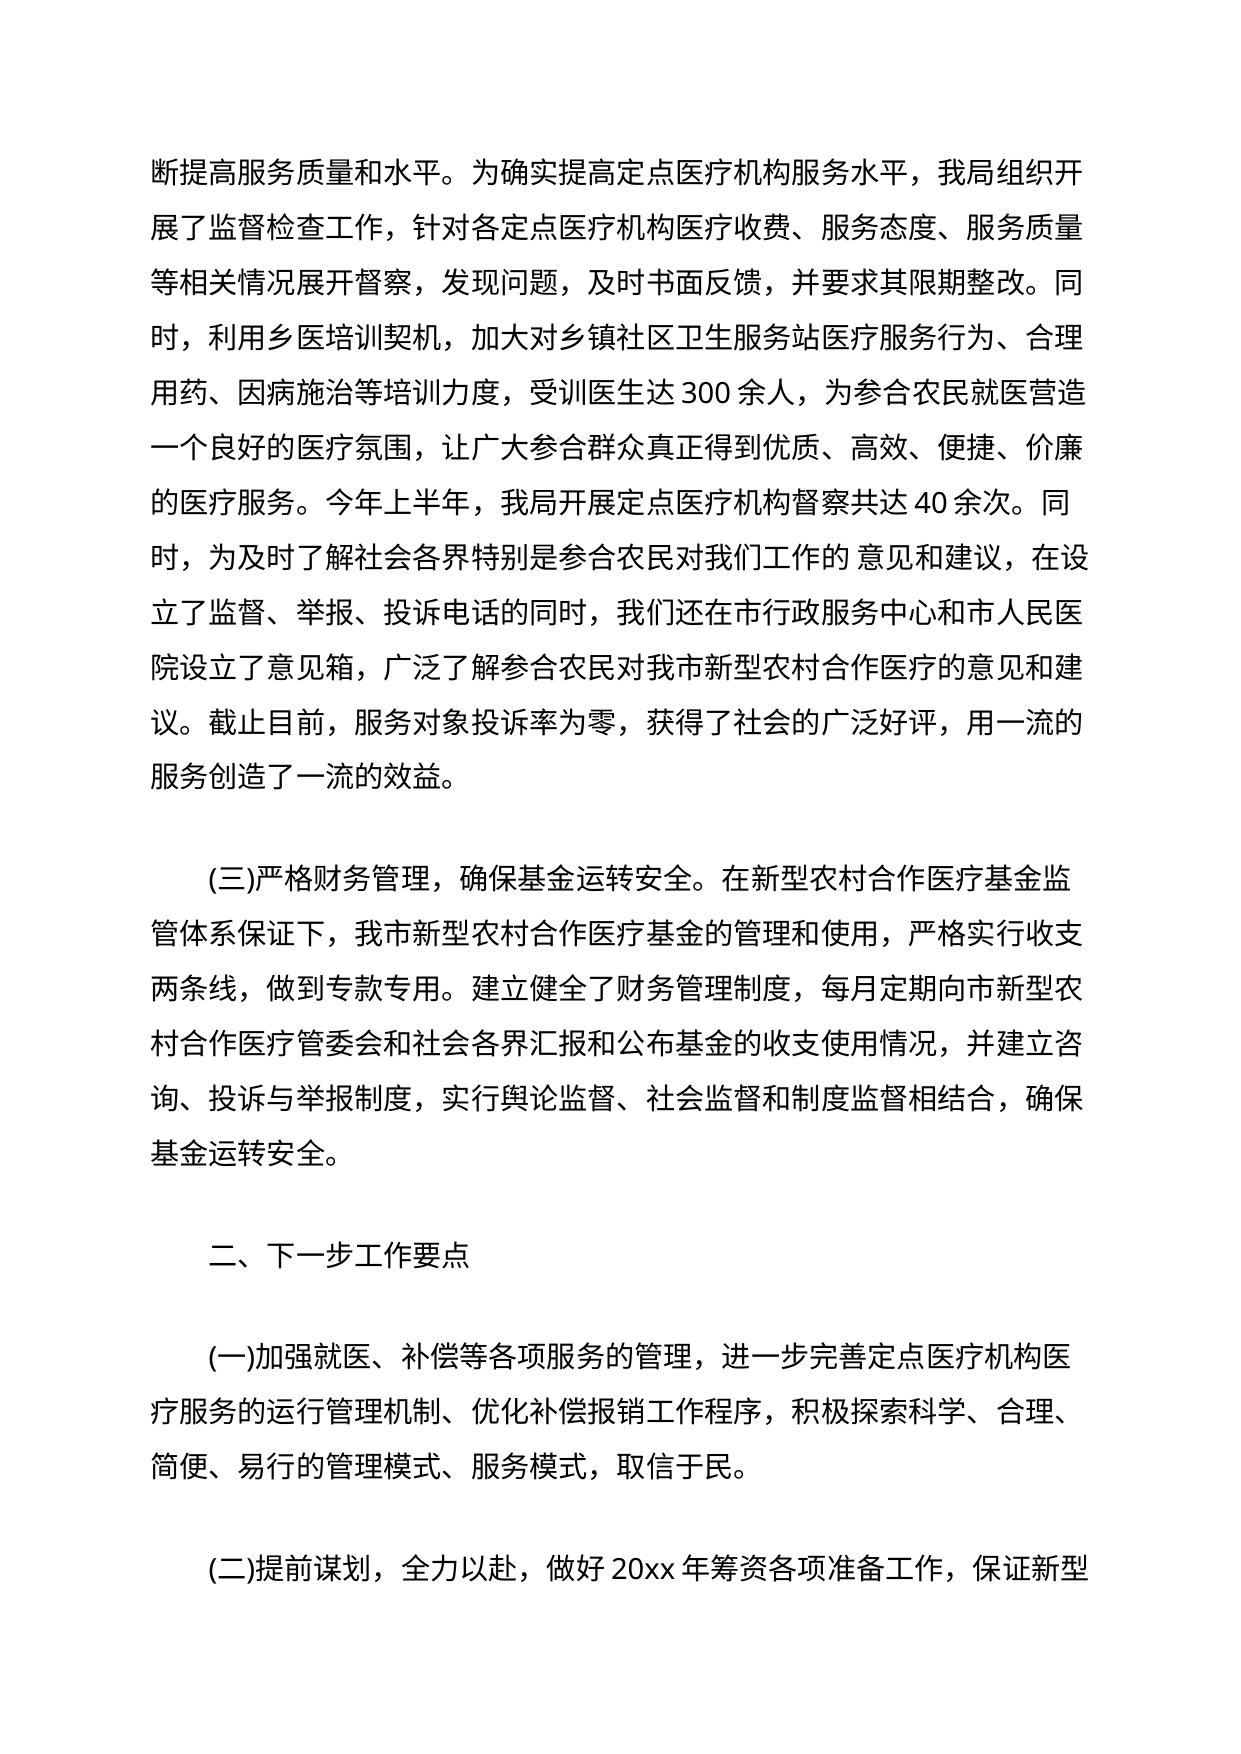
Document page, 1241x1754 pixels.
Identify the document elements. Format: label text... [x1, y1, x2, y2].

text (一)加强就医、补偿等各项服务的管理，进一步完善定点医疗机构医疗服务的运行管理机制、优化补偿报销工作程序，积极探索科学、合理、简便、易行的管理模式、服务模式，取信于民。 [150, 1334, 1090, 1486]
text 二、下一步工作要点 [150, 1232, 1090, 1274]
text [150, 150, 1090, 796]
text (三)严格财务管理，确保基金运转安全。在新型农村合作医疗基金监管体系保证下，我市新型农村合作医疗基金的管理和使用，严格实行收支两条线，做到专款专用。建立健全了财务管理制度，每月定期向市新型农村合作医疗管委会和社会各界汇报和公布基金的收支使用情况，并建立咨询、投诉与举报制度，实行舆论监督、社会监督和制度监督相结合，确保基金运转安全。 [150, 856, 1090, 1173]
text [150, 1546, 1090, 1588]
